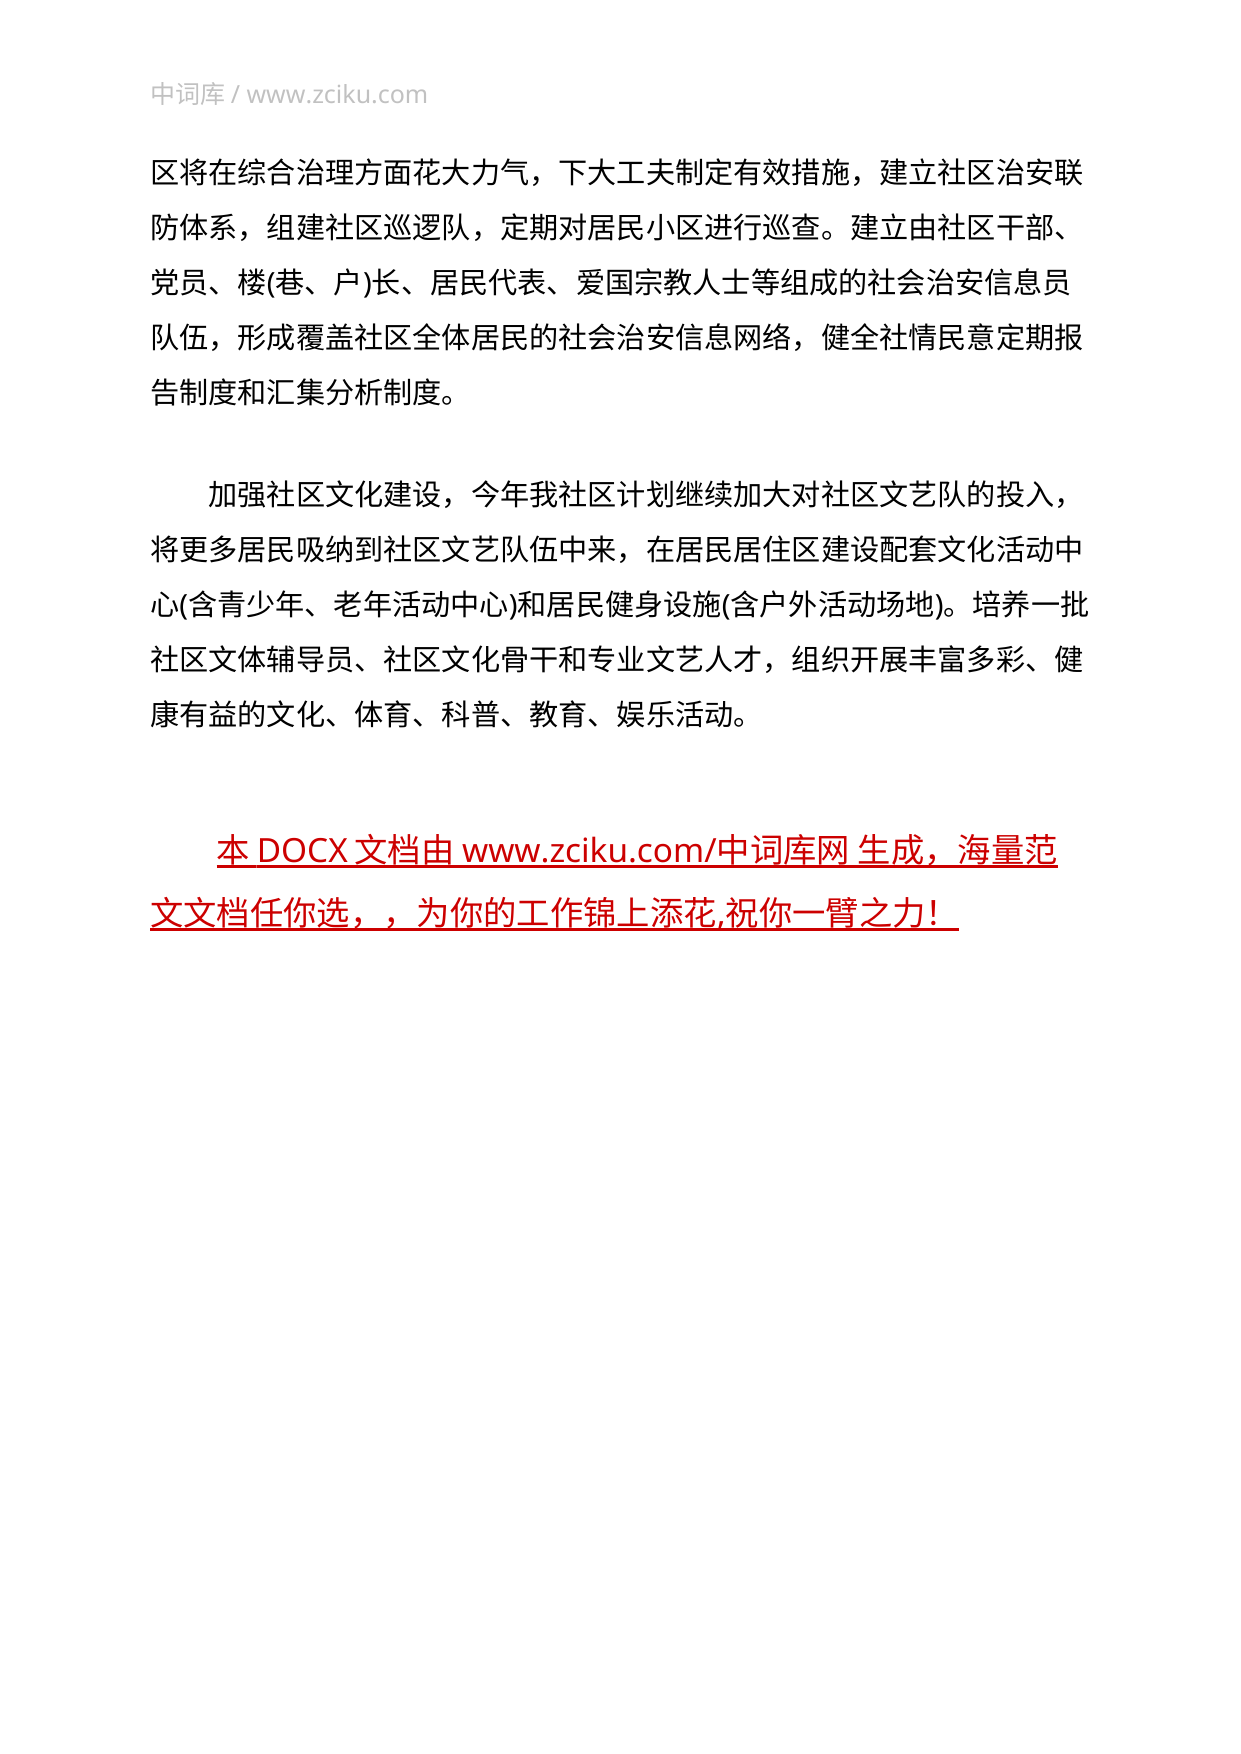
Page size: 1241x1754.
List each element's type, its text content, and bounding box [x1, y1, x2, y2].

text 本DOCX文档由 www.zciku.com/中词库网 生成，海量范文文档任你选，，为你的工作锦上添花,祝你一臂之力！ [150, 824, 1090, 935]
text 加强社区文化建设，今年我社区计划继续加大对社区文艺队的投入，将更多居民吸纳到社区文艺队伍中来，在居民居住区建设配套文化活动中心(含青少年、老年活动中心)和居民健身设施(含户外活动场地)。培养一批社区文体辅导员、社区文化骨干和专业文艺人才，组织开展丰富多彩、健康有益的文化、体育、科普、教育、娱乐活动。 [150, 471, 1090, 733]
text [150, 150, 1090, 412]
